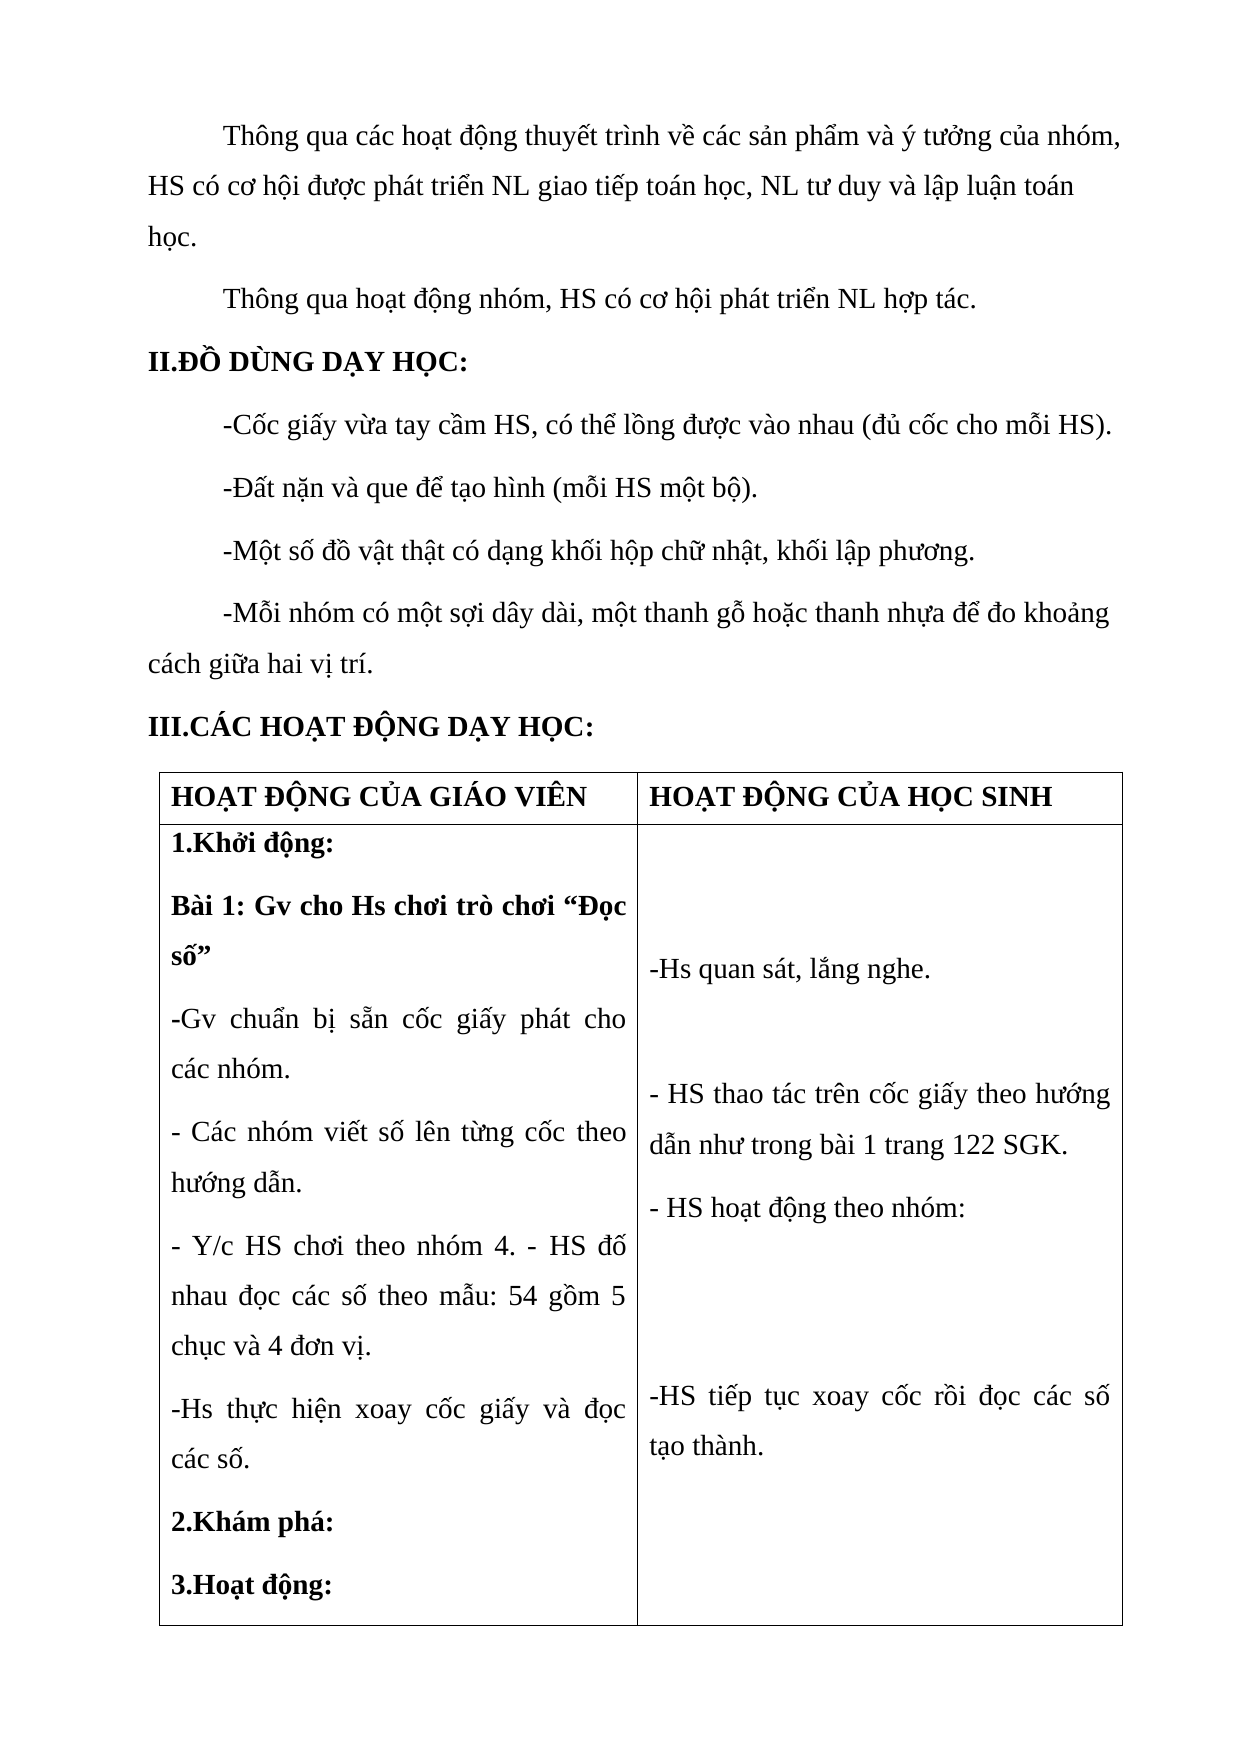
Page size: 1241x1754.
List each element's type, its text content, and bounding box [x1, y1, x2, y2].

text -Đất nặn và que để tạo hình (mỗi HS một bộ). [148, 470, 1122, 503]
table_header HOẠT ĐỘNG CỦA HỌC SINH [638, 773, 1122, 824]
text -Mỗi nhóm có một sợi dây dài, một thanh gỗ hoặc thanh nhựa để đo khoảng cách giữa hai vị trí. [148, 596, 1122, 679]
text II.ĐỒ DÙNG DẠY HỌC: [148, 344, 1122, 378]
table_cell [160, 825, 637, 1625]
text III.CÁC HOẠT ĐỘNG DẠY HỌC: [148, 709, 1122, 742]
table_header HOẠT ĐỘNG CỦA GIÁO VIÊN [160, 773, 637, 824]
text Thông qua hoạt động nhóm, HS có cơ hội phát triển NL hợp tác. [148, 282, 1122, 315]
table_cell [638, 825, 1122, 1625]
text Thông qua các hoạt động thuyết trình về các sản phẩm và ý tưởng của nhóm, HS có cơ hội được phát triển NL giao tiếp toán học, NL tư duy và lập luận toán học. [148, 118, 1122, 252]
text -Một số đồ vật thật có dạng khối hộp chữ nhật, khối lập phương. [148, 533, 1122, 566]
text -Cốc giấy vừa tay cầm HS, có thể lồng được vào nhau (đủ cốc cho mỗi HS). [148, 407, 1122, 441]
